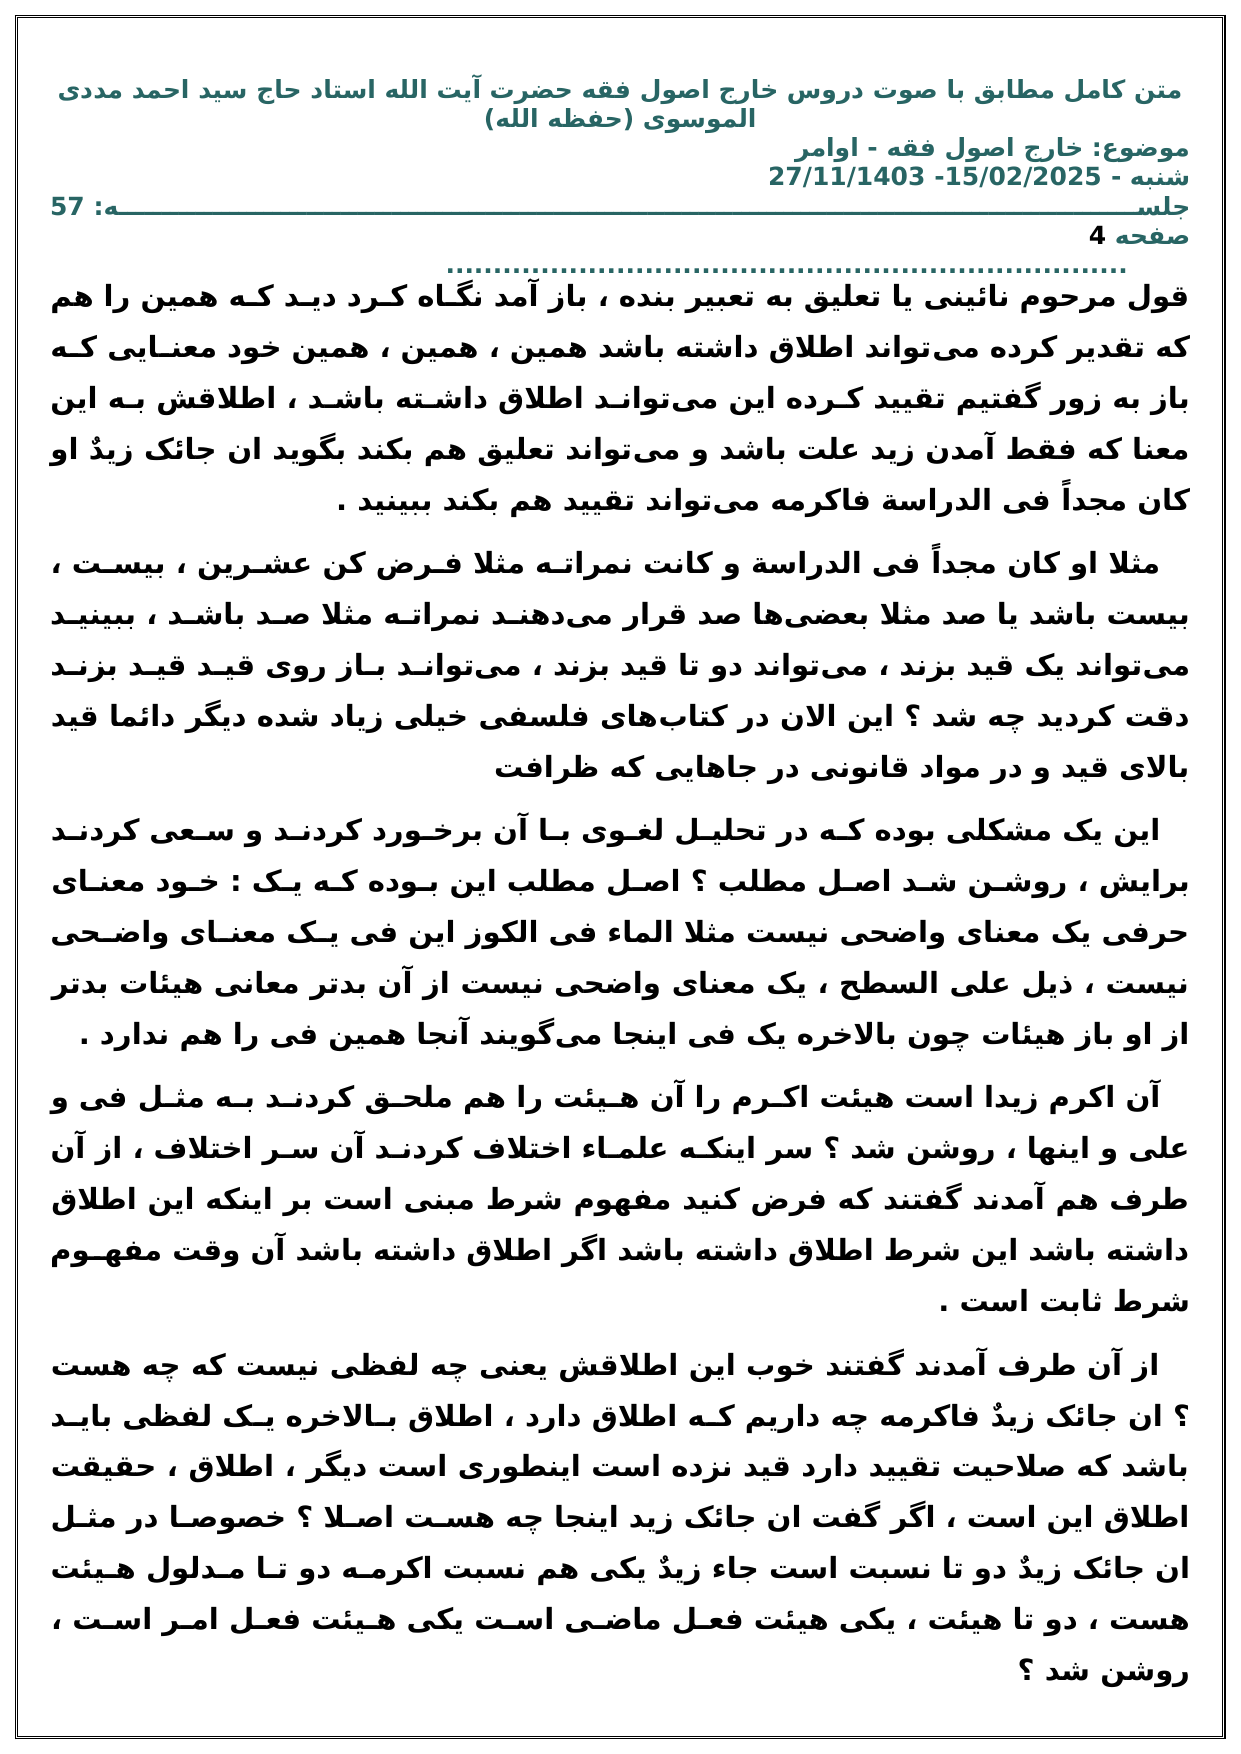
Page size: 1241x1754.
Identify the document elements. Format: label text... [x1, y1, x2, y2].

text این یک مشکلی بوده که در تحلیل لغوی با آن برخورد کردند و سعی کردند برایش ، روشن شد اصل مطلب ؟ اصل مطلب این بوده که یک : خود معنای حرفی یک معنای واضحی نیست مثلا الماء فی الکوز این فی یک معنای واضحی نیست ، ذیل علی السطح ، یک معنای واضحی نیست از آن بدتر معانی هیئات بدتر از او باز هیئات چون بالاخره یک فی اینجا می‌گویند آنجا همین فی را هم ندارد . [50, 813, 1190, 1051]
text مثلا او کان مجداً فی الدراسة و کانت نمراته مثلا فرض کن عشرین ، بیست ، بیست باشد یا صد مثلا بعضی‌ها صد قرار می‌دهند نمراته مثلا صد باشد ، ببینید می‌تواند یک قید بزند ، می‌تواند دو تا قید بزند ، می‌تواند باز روی قید قید بزند دقت کردید چه شد ؟ این الان در کتاب‌های فلسفی خیلی زیاد شده دیگر دائما قید بالای قید و در مواد قانونی در جاهایی که ظرافت [50, 546, 1190, 784]
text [50, 279, 1190, 517]
text از آن طرف آمدند گفتند خوب این اطلاقش یعنی چه لفظی نیست که چه هست ؟ ان جائک زیدٌ فاکرمه چه داریم که اطلاق دارد ، اطلاق بالاخره یک لفظی باید باشد که صلاحیت تقیید دارد قید نزده است اینطوری است دیگر ، اطلاق ، حقیقت اطلاق این است ، اگر گفت ان جائک زید اینجا چه هست اصلا ؟ خصوصا در مثل ان جائک زیدٌ دو تا نسبت است جاء زیدٌ یکی هم نسبت اکرمه دو تا مدلول هیئت هست ، دو تا هیئت ، یکی هیئت فعل ماضی است یکی هیئت فعل امر است ، روشن شد ؟ [50, 1348, 1190, 1687]
text آن اکرم زیدا است هیئت اکرم را آن هیئت را هم ملحق کردند به مثل فی و علی و اینها ، روشن شد ؟ سر اینکه علماء اختلاف کردند آن سر اختلاف ، از آن طرف هم آمدند گفتند که فرض کنید مفهوم شرط مبنی است بر اینکه این اطلاق داشته باشد این شرط اطلاق داشته باشد اگر اطلاق داشته باشد آن وقت مفهوم شرط ثابت است . [50, 1081, 1190, 1318]
